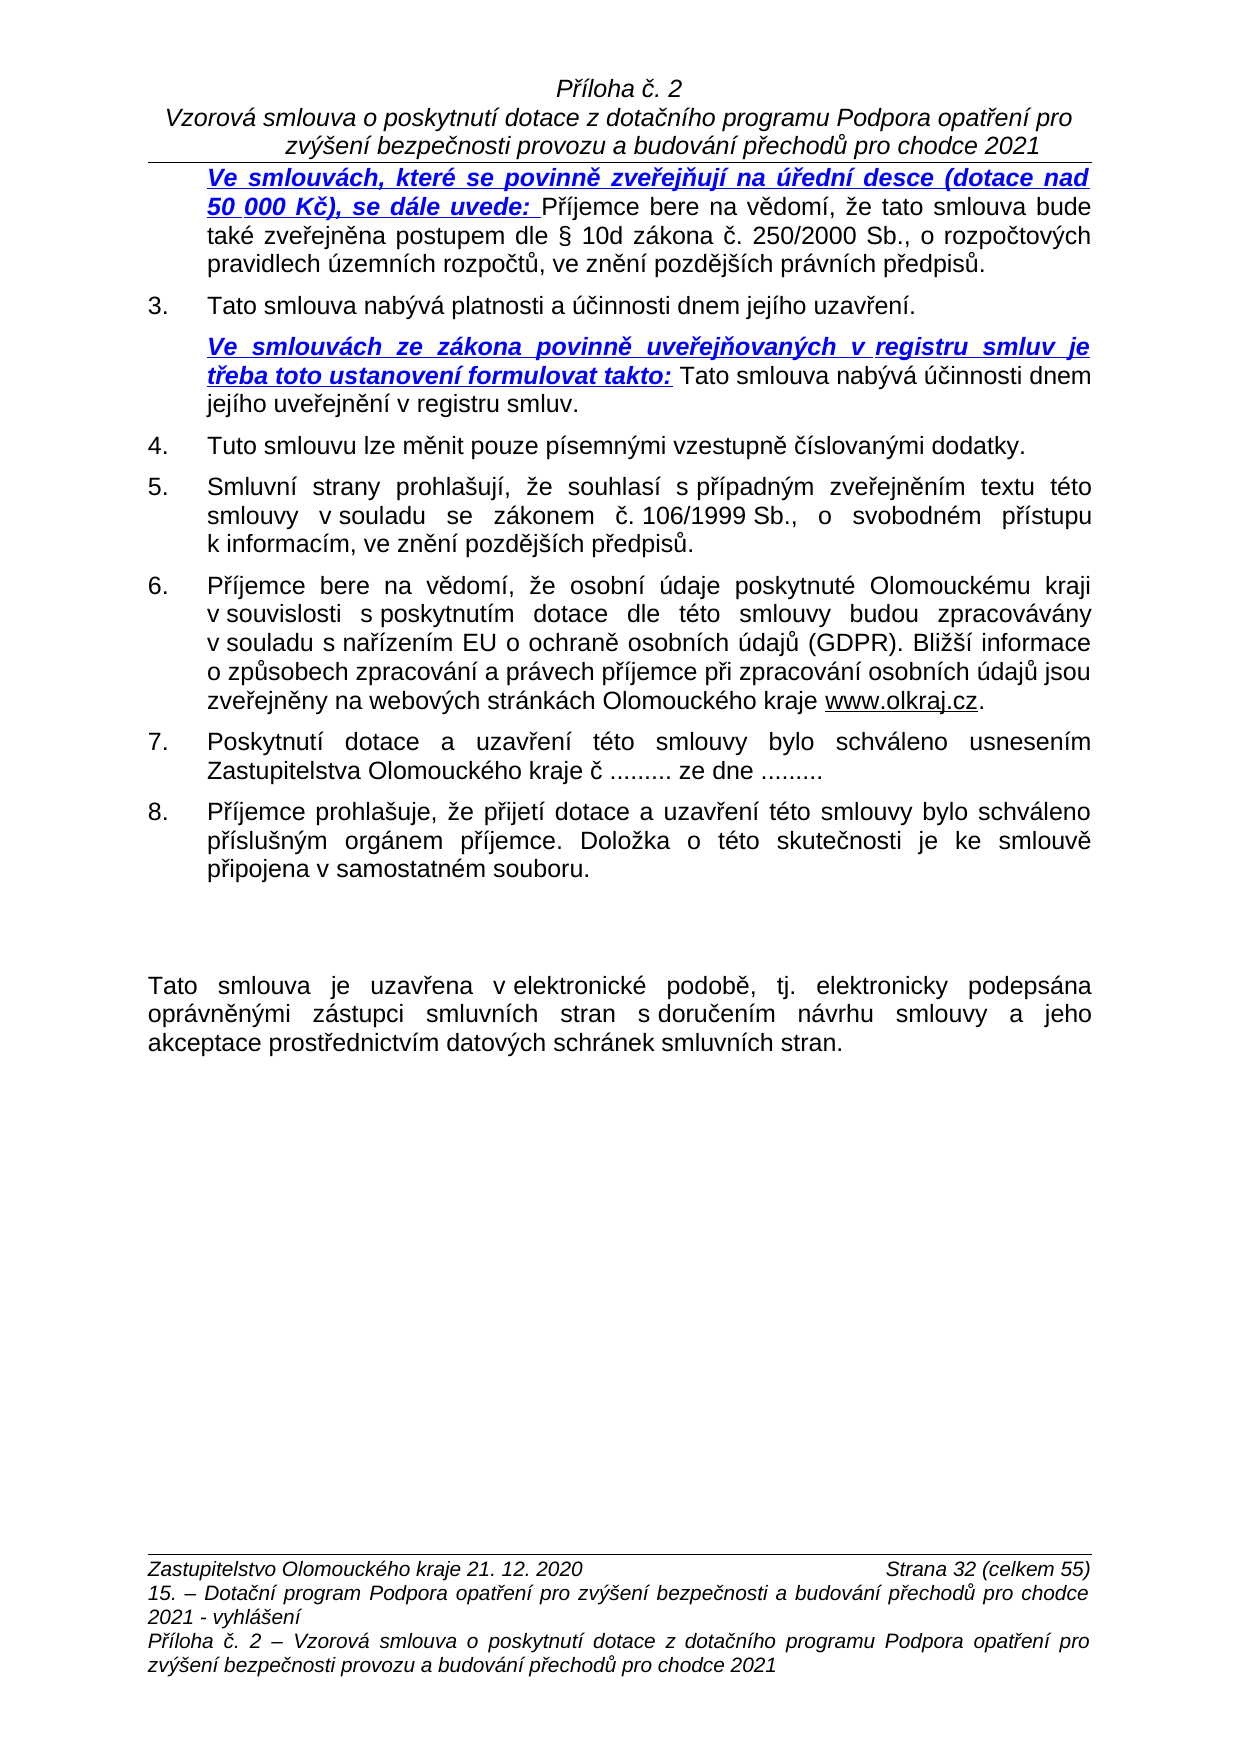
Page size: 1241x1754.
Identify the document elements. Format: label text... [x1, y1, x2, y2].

list Příjemce bere na vědomí, že osobní údaje poskytnuté Olomouckému kraji v souvislosti s poskytnutím dotace dle této smlouvy budou zpracovávány v souladu s nařízením EU o ochraně osobních údajů (GDPR). Bližší informace o způsobech zpracování a právech příjemce při zpracování osobních údajů jsou zveřejněny na webových stránkách Olomouckého kraje www.olkraj.cz. [148, 571, 1092, 714]
list Tuto smlouvu lze měnit pouze písemnými vzestupně číslovanými dodatky. [148, 431, 1092, 459]
text Tato smlouva je uzavřena v elektronické podobě, tj. elektronicky podepsána oprávněnými zástupci smluvních stran s doručením návrhu smlouvy a jeho akceptace prostřednictvím datových schránek smluvních stran. [148, 971, 1092, 1057]
text Ve smlouvách ze zákona povinně uveřejňovaných v registru smluv je třeba toto ustanovení formulovat takto: Tato smlouva nabývá účinnosti dnem jejího uveřejnění v registru smluv. [207, 332, 1092, 418]
list Poskytnutí dotace a uzavření této smlouvy bylo schváleno usnesením Zastupitelstva Olomouckého kraje č ......... ze dne ......... [148, 727, 1092, 784]
list Smluvní strany prohlašují, že souhlasí s případným zveřejněním textu této smlouvy v souladu se zákonem č. 106/1999 Sb., o svobodném přístupu k informacím, ve znění pozdějších předpisů. [148, 472, 1092, 558]
list Příjemce prohlašuje, že přijetí dotace a uzavření této smlouvy bylo schváleno příslušným orgánem příjemce. Doložka o této skutečnosti je ke smlouvě připojena v samostatném souboru. [148, 797, 1092, 883]
list Tato smlouva nabývá platnosti a účinnosti dnem jejího uzavření. [148, 291, 1092, 319]
text Ve smlouvách, které se povinně zveřejňují na úřední desce (dotace nad 50 000 Kč), se dále uvede: Příjemce bere na vědomí, že tato smlouva bude také zveřejněna postupem dle § 10d zákona č. 250/2000 Sb., o rozpočtových pravidlech územních rozpočtů, ve znění pozdějších právních předpisů. [207, 163, 1092, 278]
